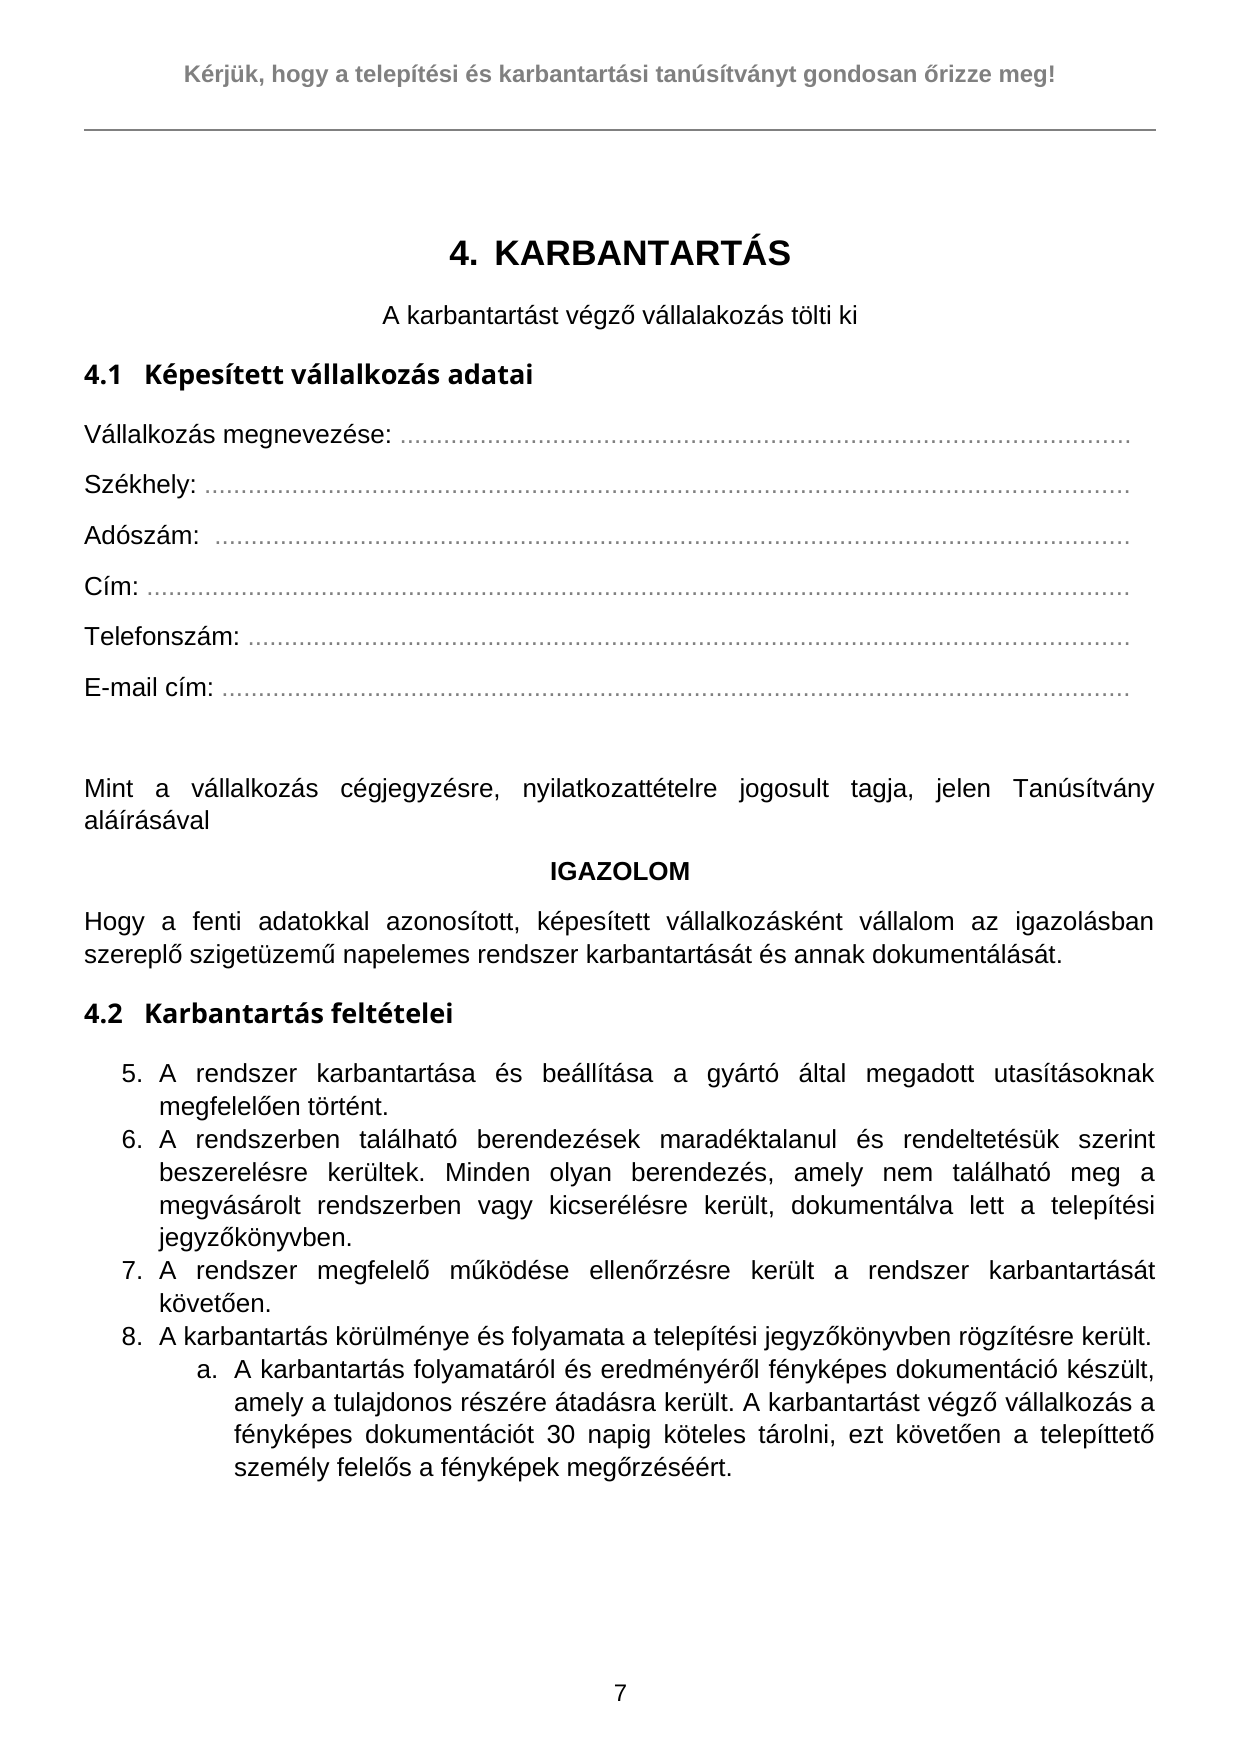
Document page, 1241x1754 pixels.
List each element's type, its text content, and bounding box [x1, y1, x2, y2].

subtitle Karbantartás [84, 232, 1156, 273]
text Telefonszám: [84, 621, 1156, 651]
list A karbantartás folyamatáról és eredményéről fényképes dokumentáció készült, amely a tulajdonos részére átadásra került. A karbantartást végző vállalkozás a fényképes dokumentációt 30 napig köteles tárolni, ezt követően a telepíttető személy felelős a fényképek megőrzéséért. [196, 1354, 1156, 1482]
text Mint a vállalkozás cégjegyzésre, nyilatkozattételre jogosult tagja, jelen Tanúsítvány aláírásával [84, 773, 1156, 835]
text A karbantartást végző vállalakozás tölti ki [84, 300, 1156, 330]
text E-mail cím: [84, 672, 1156, 701]
list A rendszer karbantartása és beállítása a gyártó által megadott utasításoknak megfelelően történt. [121, 1058, 1156, 1121]
text Vállalkozás megnevezése: [84, 419, 1156, 449]
list A rendszer megfelelő működése ellenőrzésre került a rendszer karbantartását követően. [121, 1255, 1156, 1318]
subtitle Karbantartás feltételei [84, 995, 1156, 1032]
text Hogy a fenti adatokkal azonosított, képesített vállalkozásként vállalom az igazolásban szereplő szigetüzemű napelemes rendszer karbantartását és annak dokumentálását. [84, 906, 1156, 969]
list A rendszerben található berendezések maradéktalanul és rendeltetésük szerint beszerelésre kerültek. Minden olyan berendezés, amely nem található meg a megvásárolt rendszerben vagy kicserélésre került, dokumentálva lett a telepítési jegyzőkönyvben. [121, 1124, 1156, 1252]
text IGAZOLOM [84, 856, 1156, 886]
subtitle Képesített vállalkozás adatai [84, 356, 1156, 392]
text Adószám: [84, 520, 1156, 550]
text Cím: [84, 571, 1156, 600]
list A karbantartás körülménye és folyamata a telepítési jegyzőkönyvben rögzítésre került. [121, 1321, 1156, 1351]
text Székhely: [84, 469, 1156, 499]
